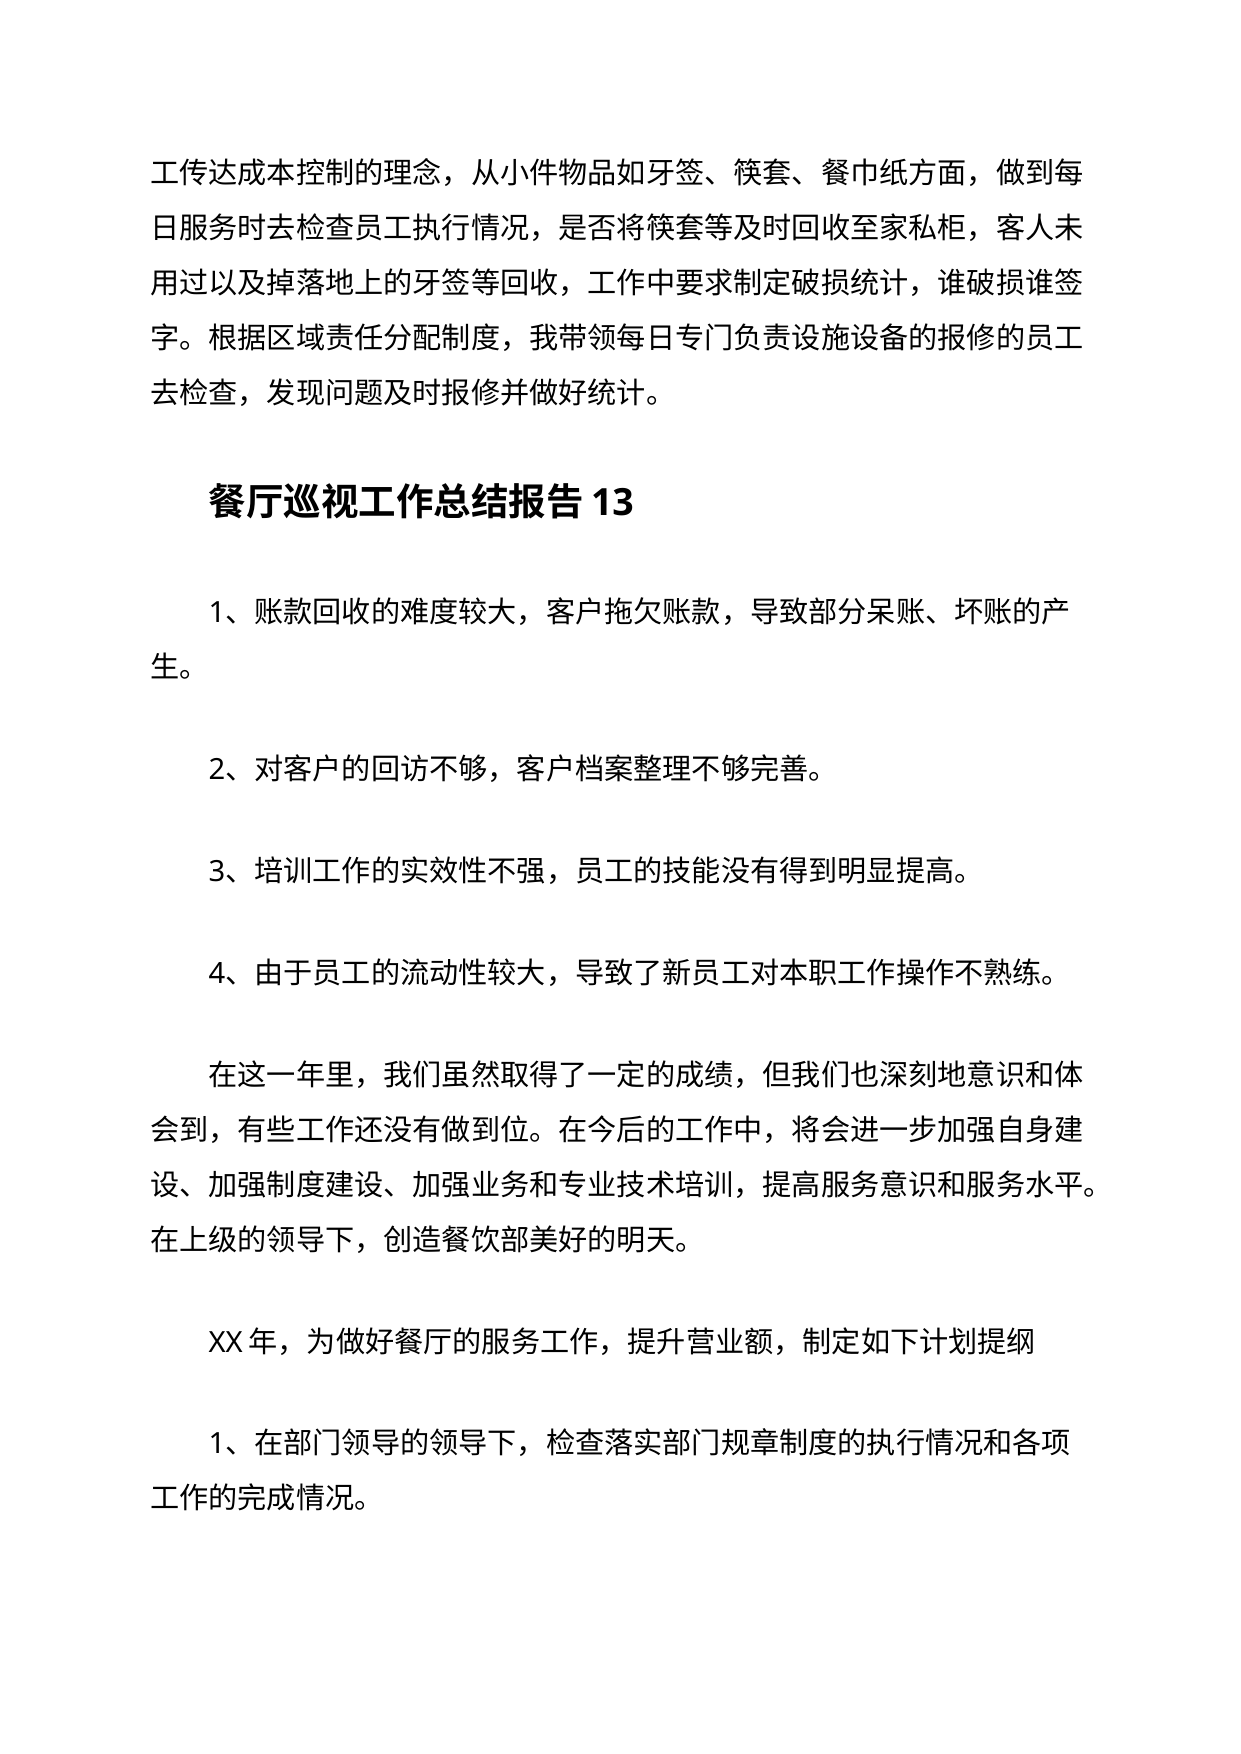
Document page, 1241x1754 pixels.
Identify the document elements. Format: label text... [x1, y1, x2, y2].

text 1、在部门领导的领导下，检查落实部门规章制度的执行情况和各项工作的完成情况。 [150, 1420, 1090, 1517]
text 3、培训工作的实效性不强，员工的技能没有得到明显提高。 [150, 848, 1090, 890]
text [150, 150, 1090, 412]
text 在这一年里，我们虽然取得了一定的成绩，但我们也深刻地意识和体会到，有些工作还没有做到位。在今后的工作中，将会进一步加强自身建设、加强制度建设、加强业务和专业技术培训，提高服务意识和服务水平。在上级的领导下，创造餐饮部美好的明天。 [150, 1052, 1090, 1259]
text 2、对客户的回访不够，客户档案整理不够完善。 [150, 746, 1090, 788]
text XX年，为做好餐厅的服务工作，提升营业额，制定如下计划提纲 [150, 1318, 1090, 1361]
text 1、账款回收的难度较大，客户拖欠账款，导致部分呆账、坏账的产生。 [150, 589, 1090, 686]
text 4、由于员工的流动性较大，导致了新员工对本职工作操作不熟练。 [150, 950, 1090, 992]
text 餐厅巡视工作总结报告13 [150, 471, 1090, 526]
